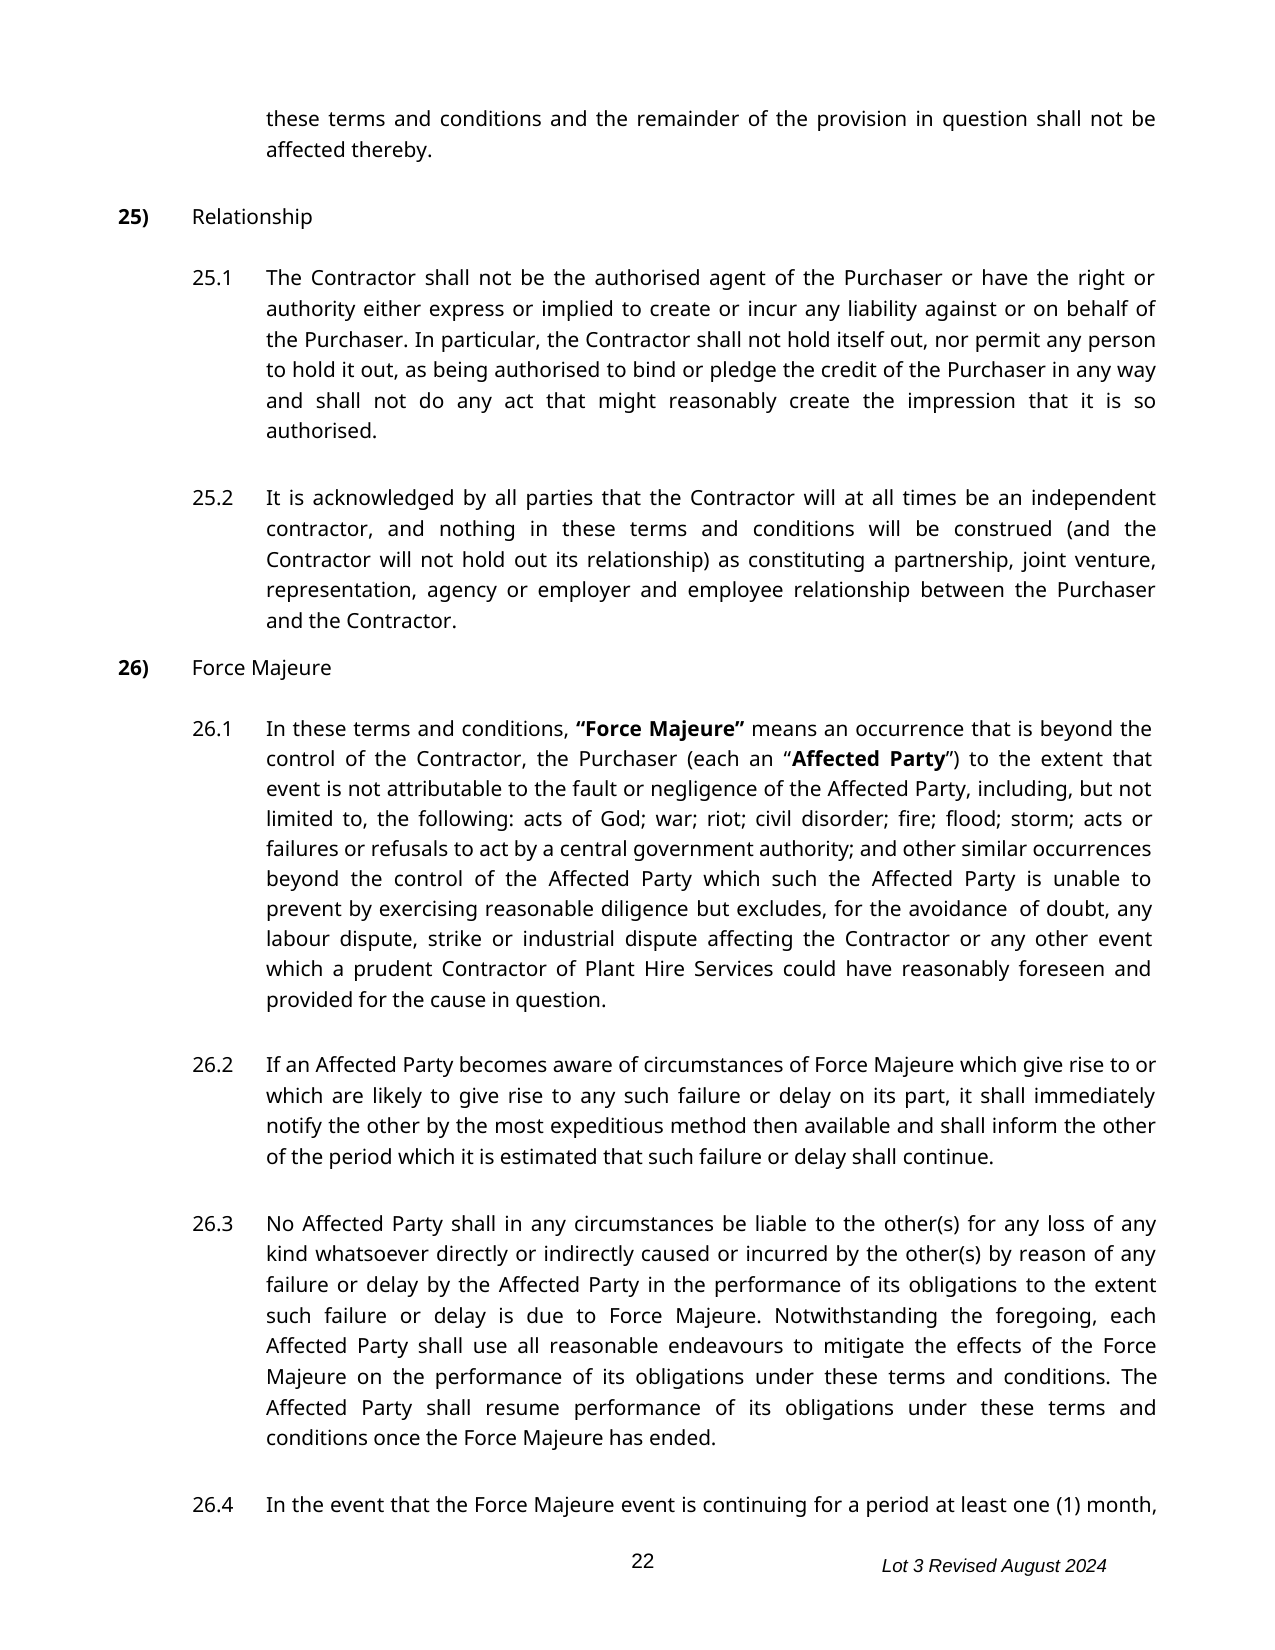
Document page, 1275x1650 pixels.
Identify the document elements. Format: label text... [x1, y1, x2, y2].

list No Affected Party shall in any circumstances be liable to the other(s) for any loss of any kind whatsoever directly or indirectly caused or incurred by the other(s) by reason of any failure or delay by the Affected Party in the performance of its obligations to the extent such failure or delay is due to Force Majeure. Notwithstanding the foregoing, each Affected Party shall use all reasonable endeavours to mitigate the effects of the Force Majeure on the performance of its obligations under these terms and conditions. The Affected Party shall resume performance of its obligations under these terms and conditions once the Force Majeure has ended. [192, 1209, 1157, 1452]
list If an Affected Party becomes aware of circumstances of Force Majeure which give rise to or which are likely to give rise to any such failure or delay on its part, it shall immediately notify the other by the most expeditious method then available and shall inform the other of the period which it is estimated that such failure or delay shall continue. [192, 1050, 1157, 1171]
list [192, 1490, 1157, 1518]
list The Contractor shall not be the authorised agent of the Purchaser or have the right or authority either express or implied to create or incur any liability against or on behalf of the Purchaser. In particular, the Contractor shall not hold itself out, nor permit any person to hold it out, as being authorised to bind or pledge the credit of the Purchaser in any way and shall not do any act that might reasonably create the impression that it is so authorised. [192, 263, 1157, 445]
subtitle Force Majeure [118, 653, 1244, 681]
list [192, 104, 1157, 163]
list It is acknowledged by all parties that the Contractor will at all times be an independent contractor, and nothing in these terms and conditions will be construed (and the Contractor will not hold out its relationship) as constituting a partnership, joint venture, representation, agency or employer and employee relationship between the Purchaser and the Contractor. [192, 483, 1157, 634]
list In these terms and conditions, “Force Majeure” means an occurrence that is beyond the control of the Contractor, the Purchaser (each an “Affected Party”) to the extent that event is not attributable to the fault or negligence of the Affected Party, including, but not limited to, the following: acts of God; war; riot; civil disorder; fire; flood; storm; acts or failures or refusals to act by a central government authority; and other similar occurrences beyond the control of the Affected Party which such the Affected Party is unable to prevent by exercising reasonable diligence but excludes, for the avoidance of doubt, any labour dispute, strike or industrial dispute affecting the Contractor or any other event which a prudent Contractor of Plant Hire Services could have reasonably foreseen and provided for the cause in question. [192, 714, 1153, 1013]
subtitle Relationship [118, 202, 1244, 230]
